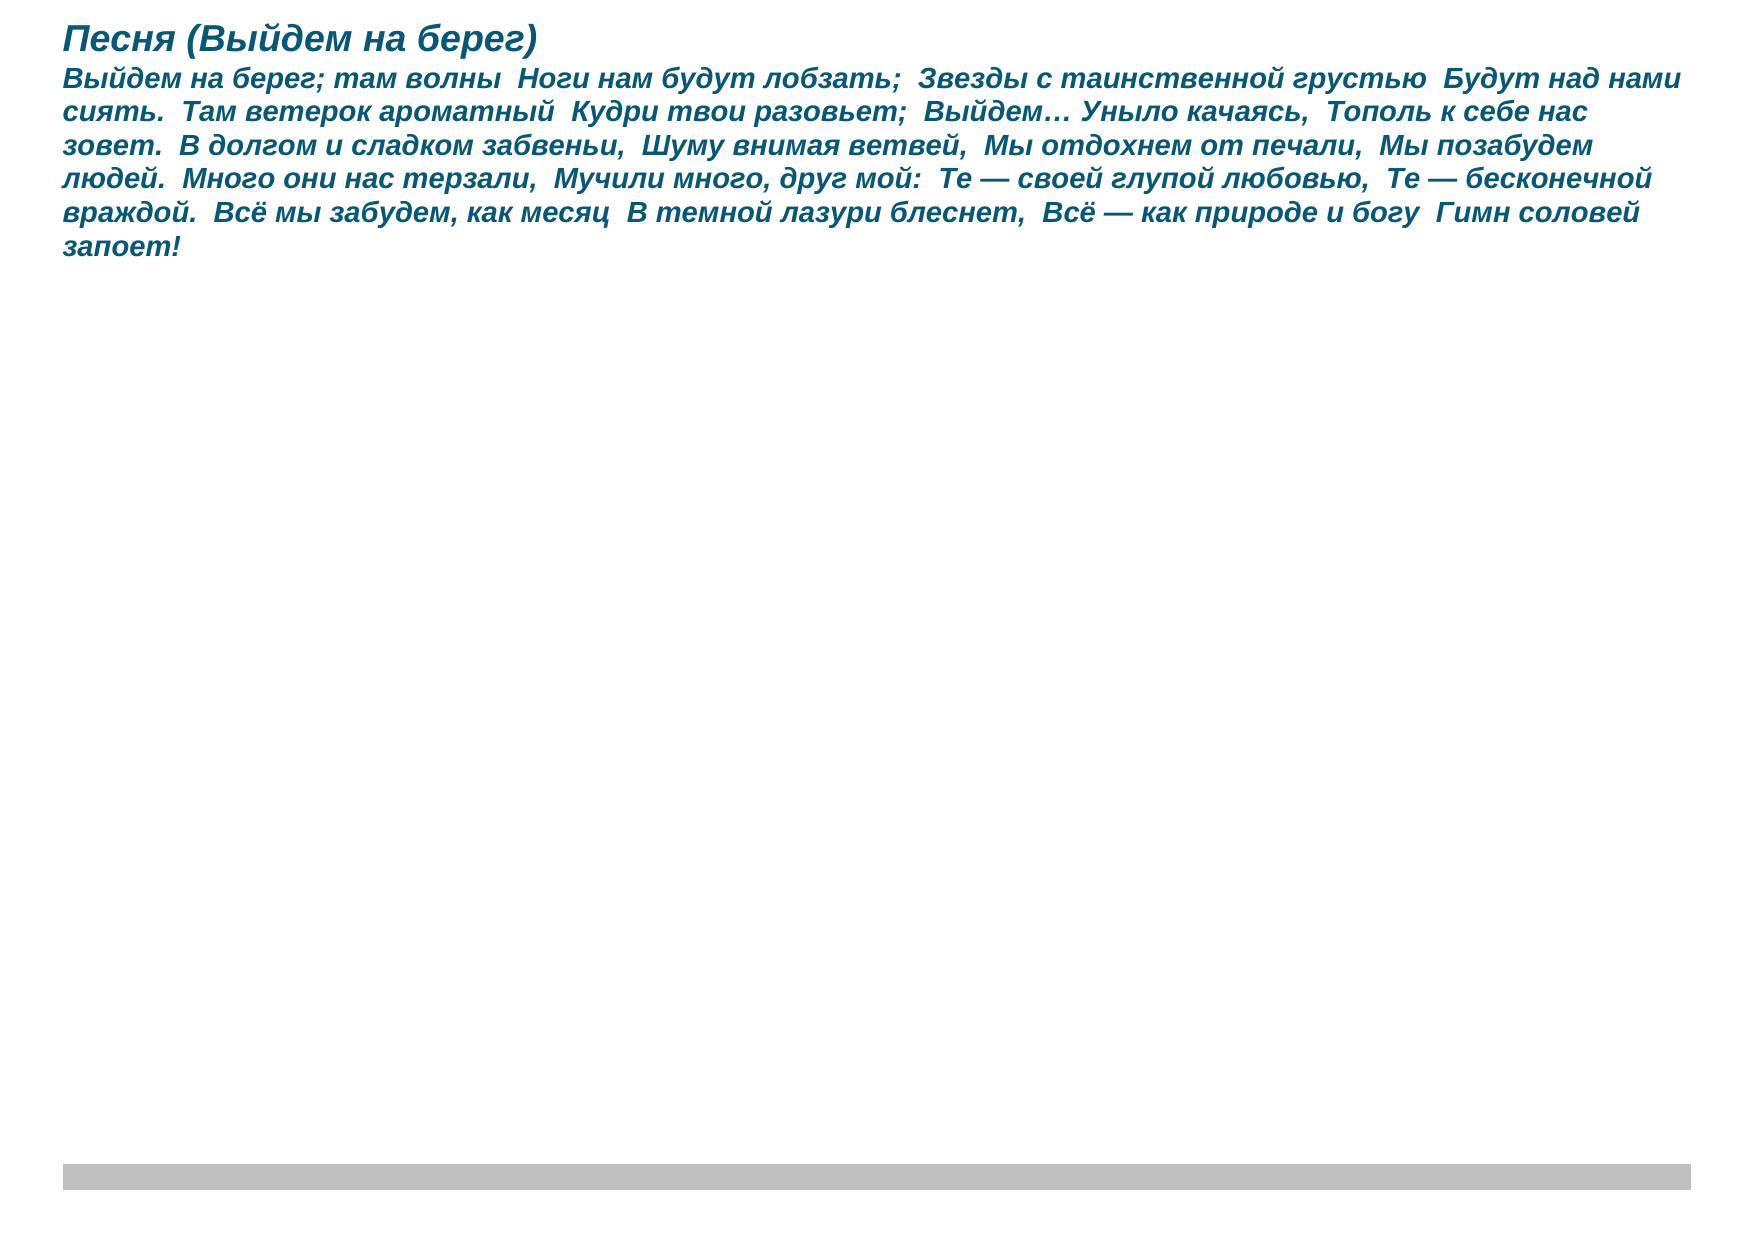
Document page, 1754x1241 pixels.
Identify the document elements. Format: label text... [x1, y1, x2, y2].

text Выйдем на берег; там волны [62, 61, 1691, 262]
subtitle Песня (Выйдем на берег) [62, 17, 1691, 60]
